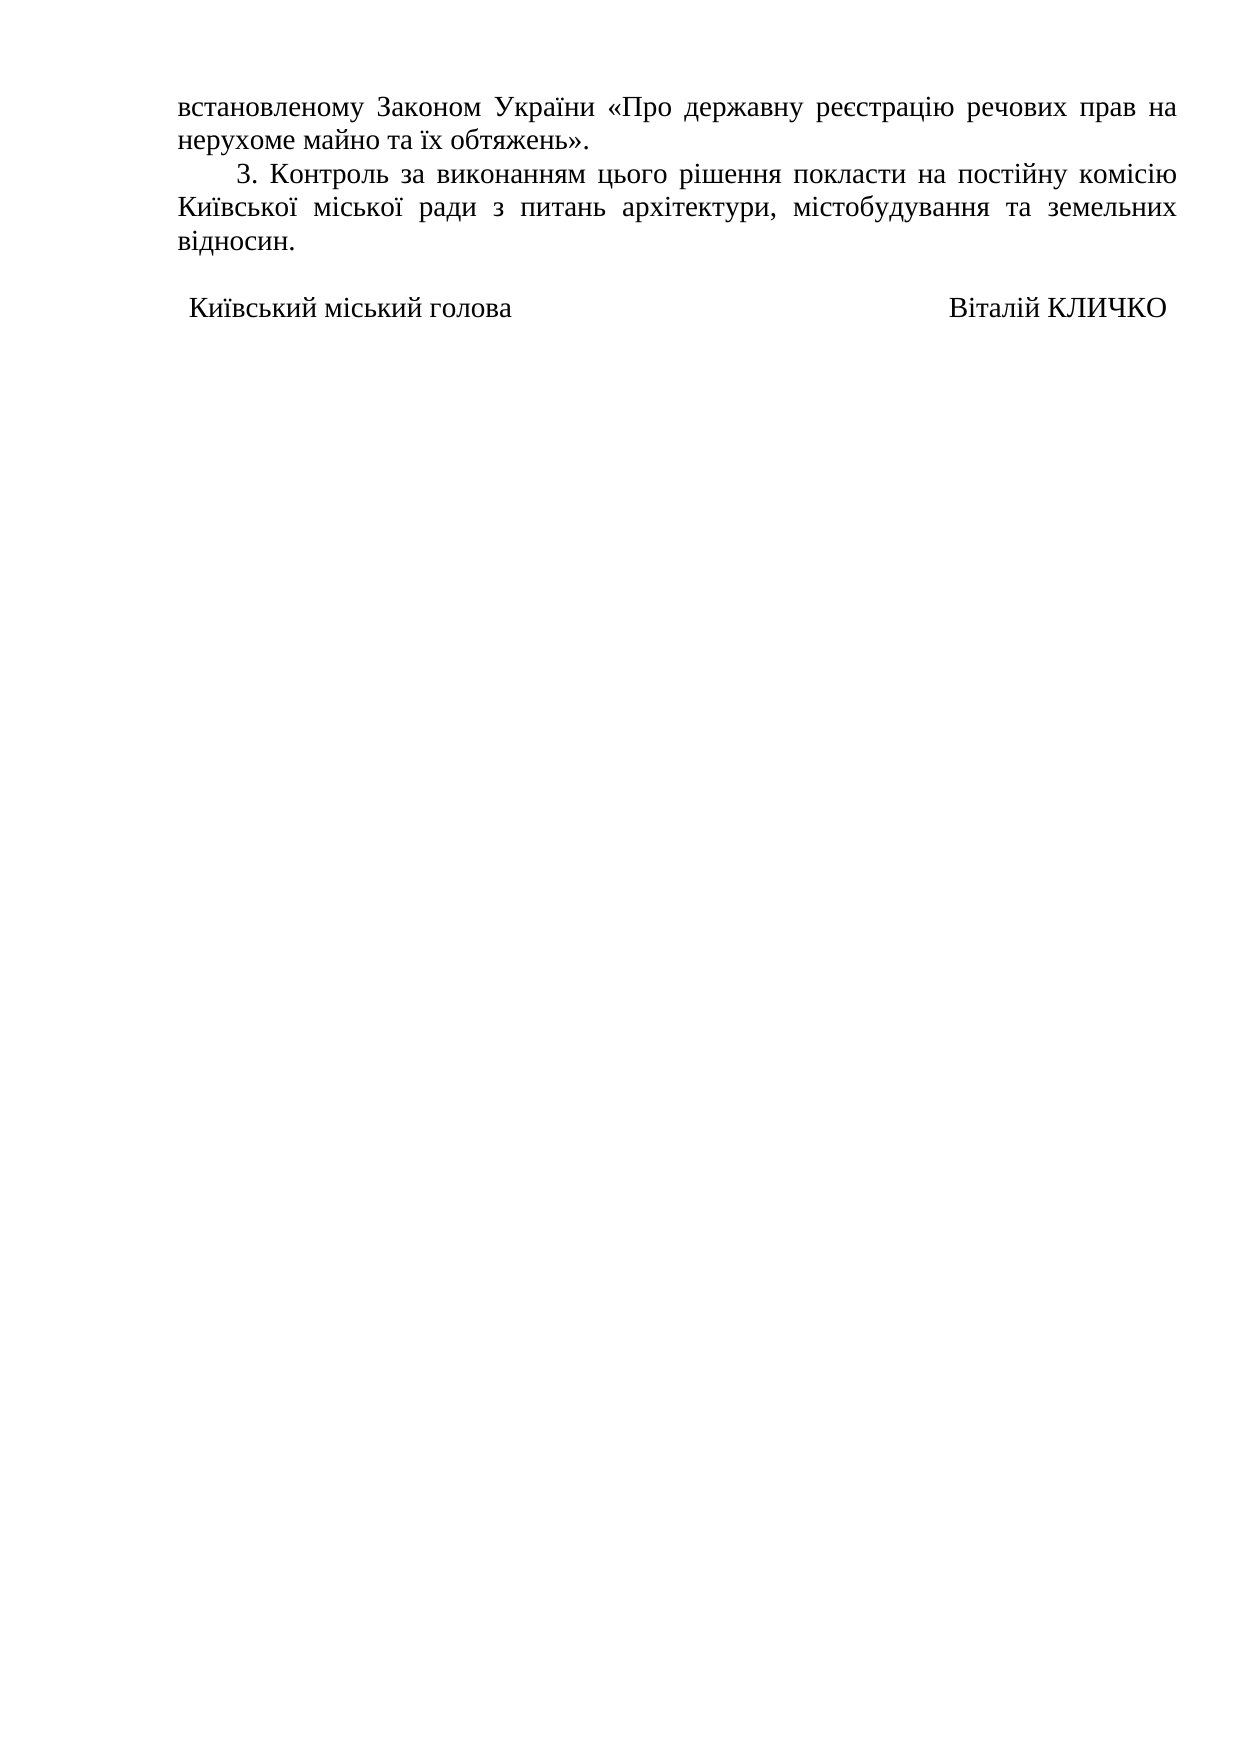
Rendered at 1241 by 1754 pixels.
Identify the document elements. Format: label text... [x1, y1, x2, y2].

table_header Київський міський голова [177, 290, 678, 323]
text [177, 89, 1178, 156]
table_header Віталій КЛИЧКО [678, 290, 1178, 323]
text 3. Контроль за виконанням цього рішення покласти на постійну комісію Київської міської ради з питань архітектури, містобудування та земельних відносин. [177, 156, 1178, 256]
